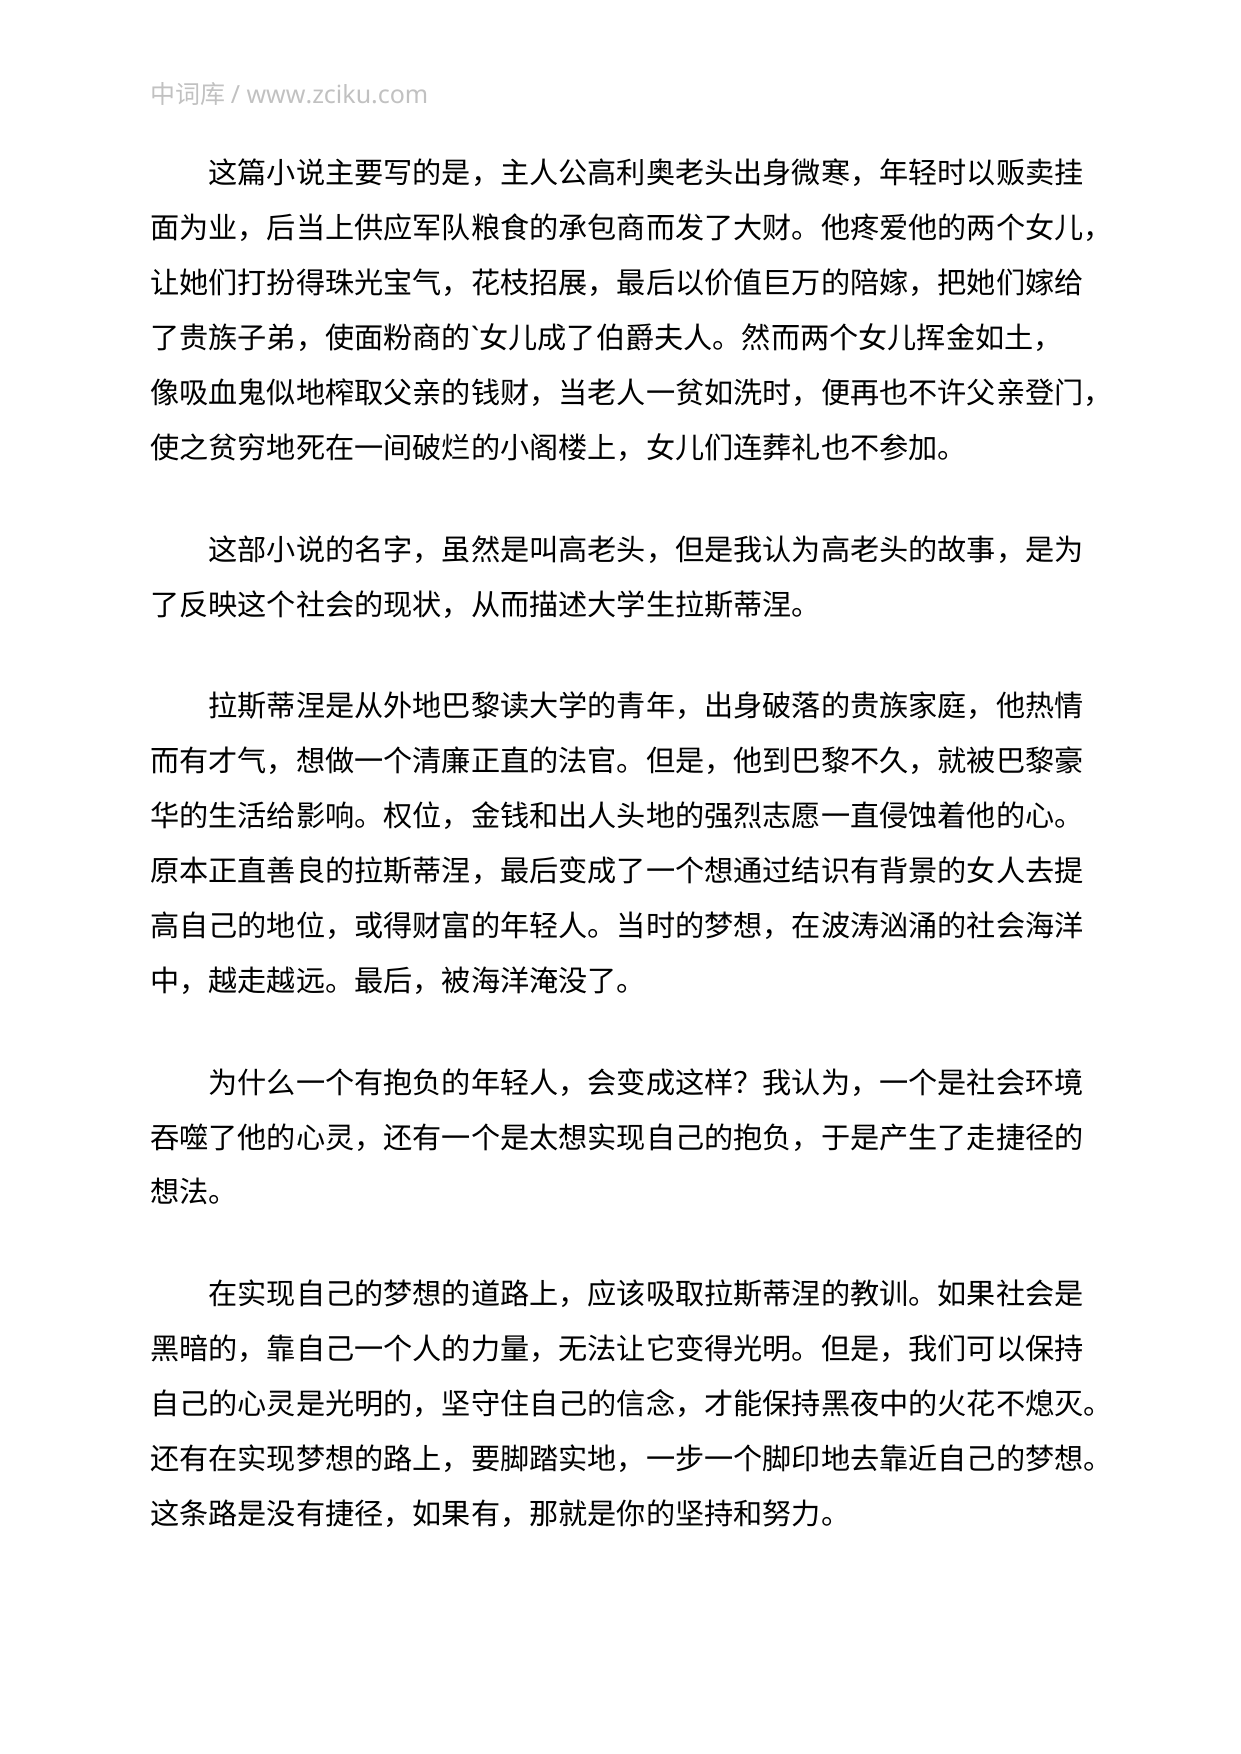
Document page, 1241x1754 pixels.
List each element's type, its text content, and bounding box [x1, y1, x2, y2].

text 拉斯蒂涅是从外地巴黎读大学的青年，出身破落的贵族家庭，他热情而有才气，想做一个清廉正直的法官。但是，他到巴黎不久，就被巴黎豪华的生活给影响。权位，金钱和出人头地的强烈志愿一直侵蚀着他的心。原本正直善良的拉斯蒂涅，最后变成了一个想通过结识有背景的女人去提高自己的地位，或得财富的年轻人。当时的梦想，在波涛汹涌的社会海洋中，越走越远。最后，被海洋淹没了。 [150, 683, 1090, 1000]
text 这部小说的名字，虽然是叫高老头，但是我认为高老头的故事，是为了反映这个社会的现状，从而描述大学生拉斯蒂涅。 [150, 526, 1090, 623]
text 为什么一个有抱负的年轻人，会变成这样？我认为，一个是社会环境吞噬了他的心灵，还有一个是太想实现自己的抱负，于是产生了走捷径的想法。 [150, 1059, 1090, 1211]
text 这篇小说主要写的是，主人公高利奥老头出身微寒，年轻时以贩卖挂面为业，后当上供应军队粮食的承包商而发了大财。他疼爱他的两个女儿，让她们打扮得珠光宝气，花枝招展，最后以价值巨万的陪嫁，把她们嫁给了贵族子弟，使面粉商的`女儿成了伯爵夫人。然而两个女儿挥金如土，像吸血鬼似地榨取父亲的钱财，当老人一贫如洗时，便再也不许父亲登门，使之贫穷地死在一间破烂的小阁楼上，女儿们连葬礼也不参加。 [150, 150, 1090, 467]
text 在实现自己的梦想的道路上，应该吸取拉斯蒂涅的教训。如果社会是黑暗的，靠自己一个人的力量，无法让它变得光明。但是，我们可以保持自己的心灵是光明的，坚守住自己的信念，才能保持黑夜中的火花不熄灭。还有在实现梦想的路上，要脚踏实地，一步一个脚印地去靠近自己的梦想。这条路是没有捷径，如果有，那就是你的坚持和努力。 [150, 1271, 1090, 1533]
